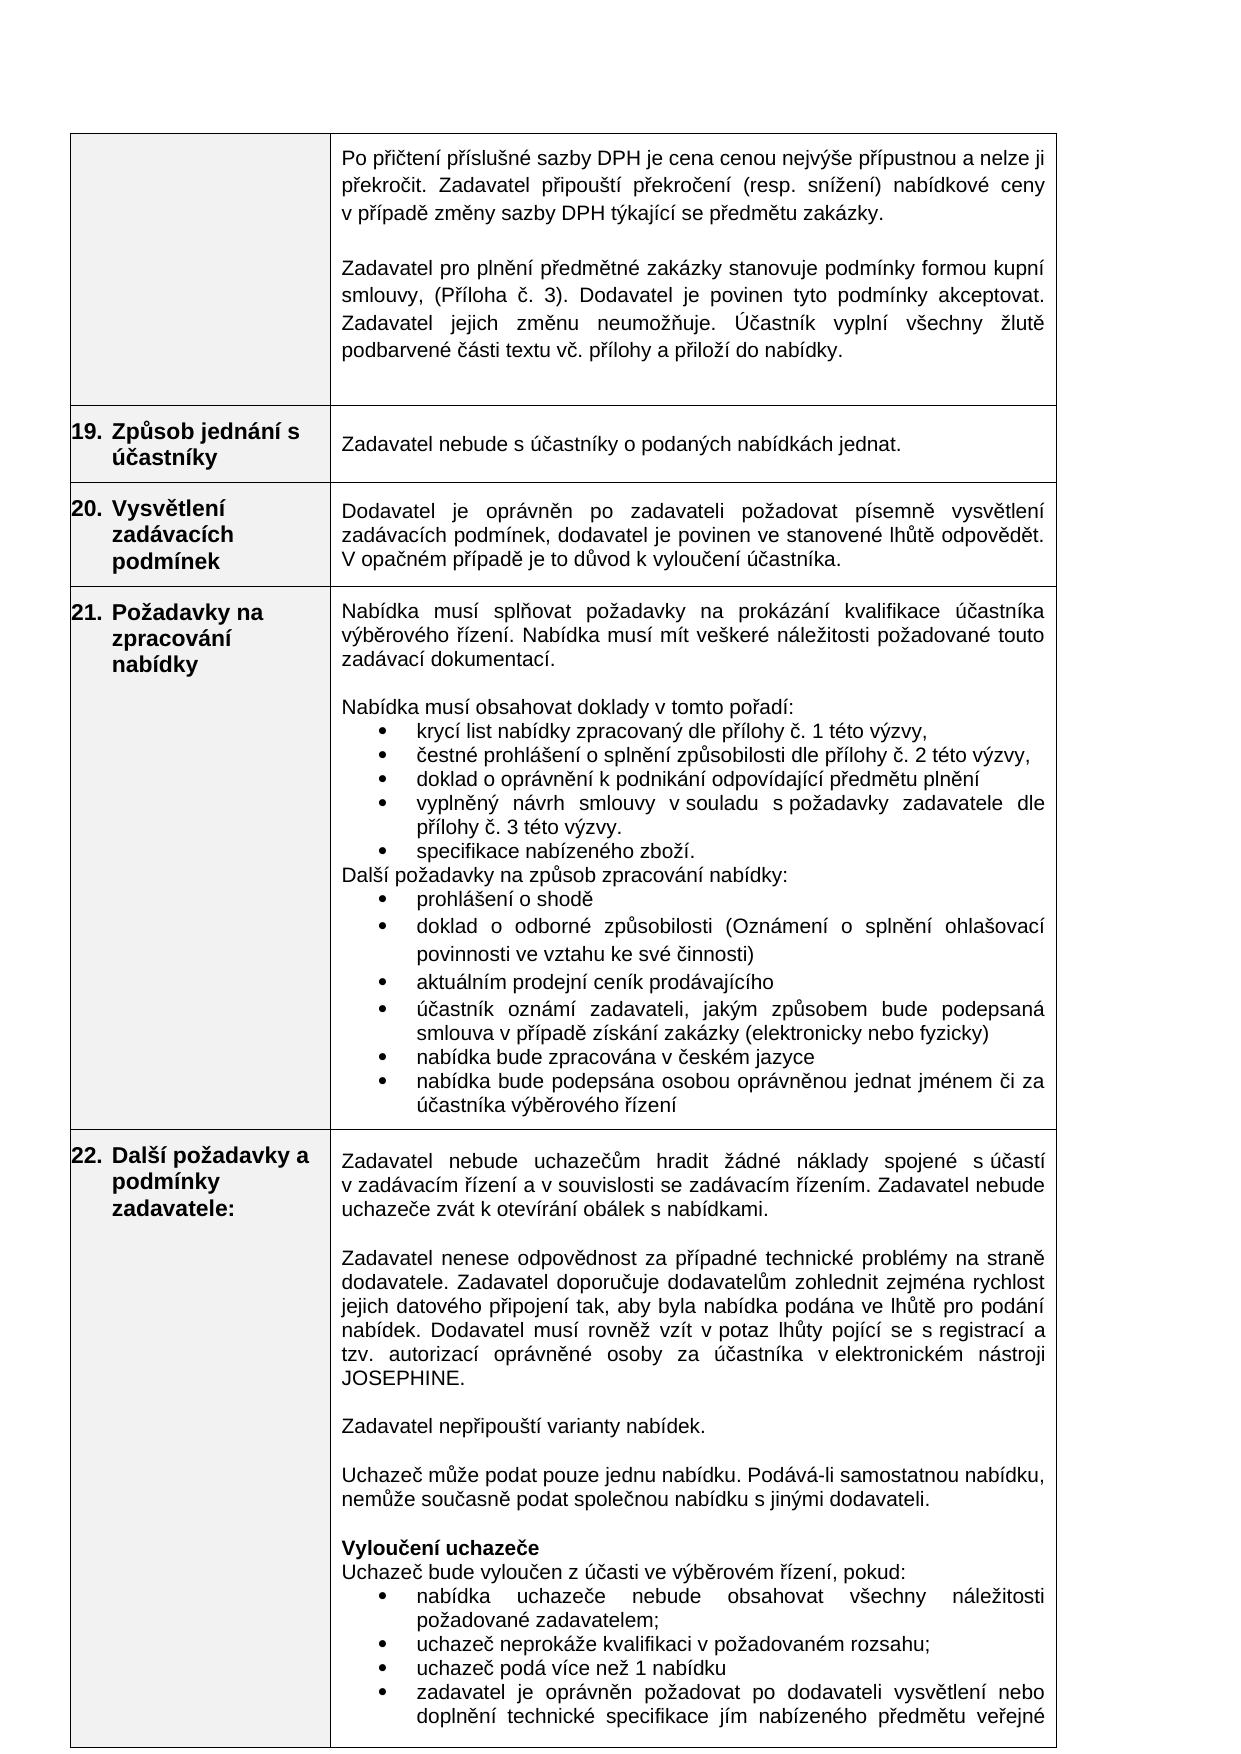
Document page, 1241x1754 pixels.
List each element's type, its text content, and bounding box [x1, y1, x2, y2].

table_cell Zadavatel nebude s účastníky o podaných nabídkách jednat. [331, 406, 1056, 482]
table_cell Dodavatel je oprávněn po zadavateli požadovat písemně vysvětlení zadávacích podmínek, dodavatel je povinen ve stanovené lhůtě odpovědět. V opačném případě je to důvod k vyloučení účastníka. [331, 483, 1056, 586]
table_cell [331, 1130, 1056, 1747]
table_cell Způsob jednání s účastníky [71, 406, 330, 482]
table_cell Vysvětlení zadávacích podmínek [71, 483, 330, 586]
table_cell Nabídka musí splňovat požadavky na prokázání kvalifikace účastníka výběrového řízení. Nabídka musí mít veškeré náležitosti požadované touto zadávací dokumentací. Nabídka musí obsahovat doklady v tomto pořadí: krycí list nabídky zpracovaný dle přílohy č. 1 této výzvy, čestné prohlášení o splnění způsobilosti dle přílohy č. 2 této výzvy, doklad o oprávnění k podnikání odpovídající předmětu plnění vyplněný návrh smlouvy v souladu s požadavky zadavatele dle přílohy č. 3 této výzvy. specifikace nabízeného zboží. Další požadavky na způsob zpracování nabídky: prohlášení o shodě doklad o odborné způsobilosti (Oznámení o splnění ohlašovací povinnosti ve vztahu ke své činnosti) aktuálním prodejní ceník prodávajícího účastník oznámí zadavateli, jakým způsobem bude podepsaná smlouva v případě získání zakázky (elektronicky nebo fyzicky) nabídka bude zpracována v českém jazyce nabídka bude podepsána osobou oprávněnou jednat jménem či za účastníka výběrového řízení [331, 587, 1056, 1129]
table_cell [331, 134, 1056, 405]
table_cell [71, 134, 330, 405]
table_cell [71, 1130, 330, 1747]
table_cell Požadavky na zpracování nabídky [71, 587, 330, 1129]
